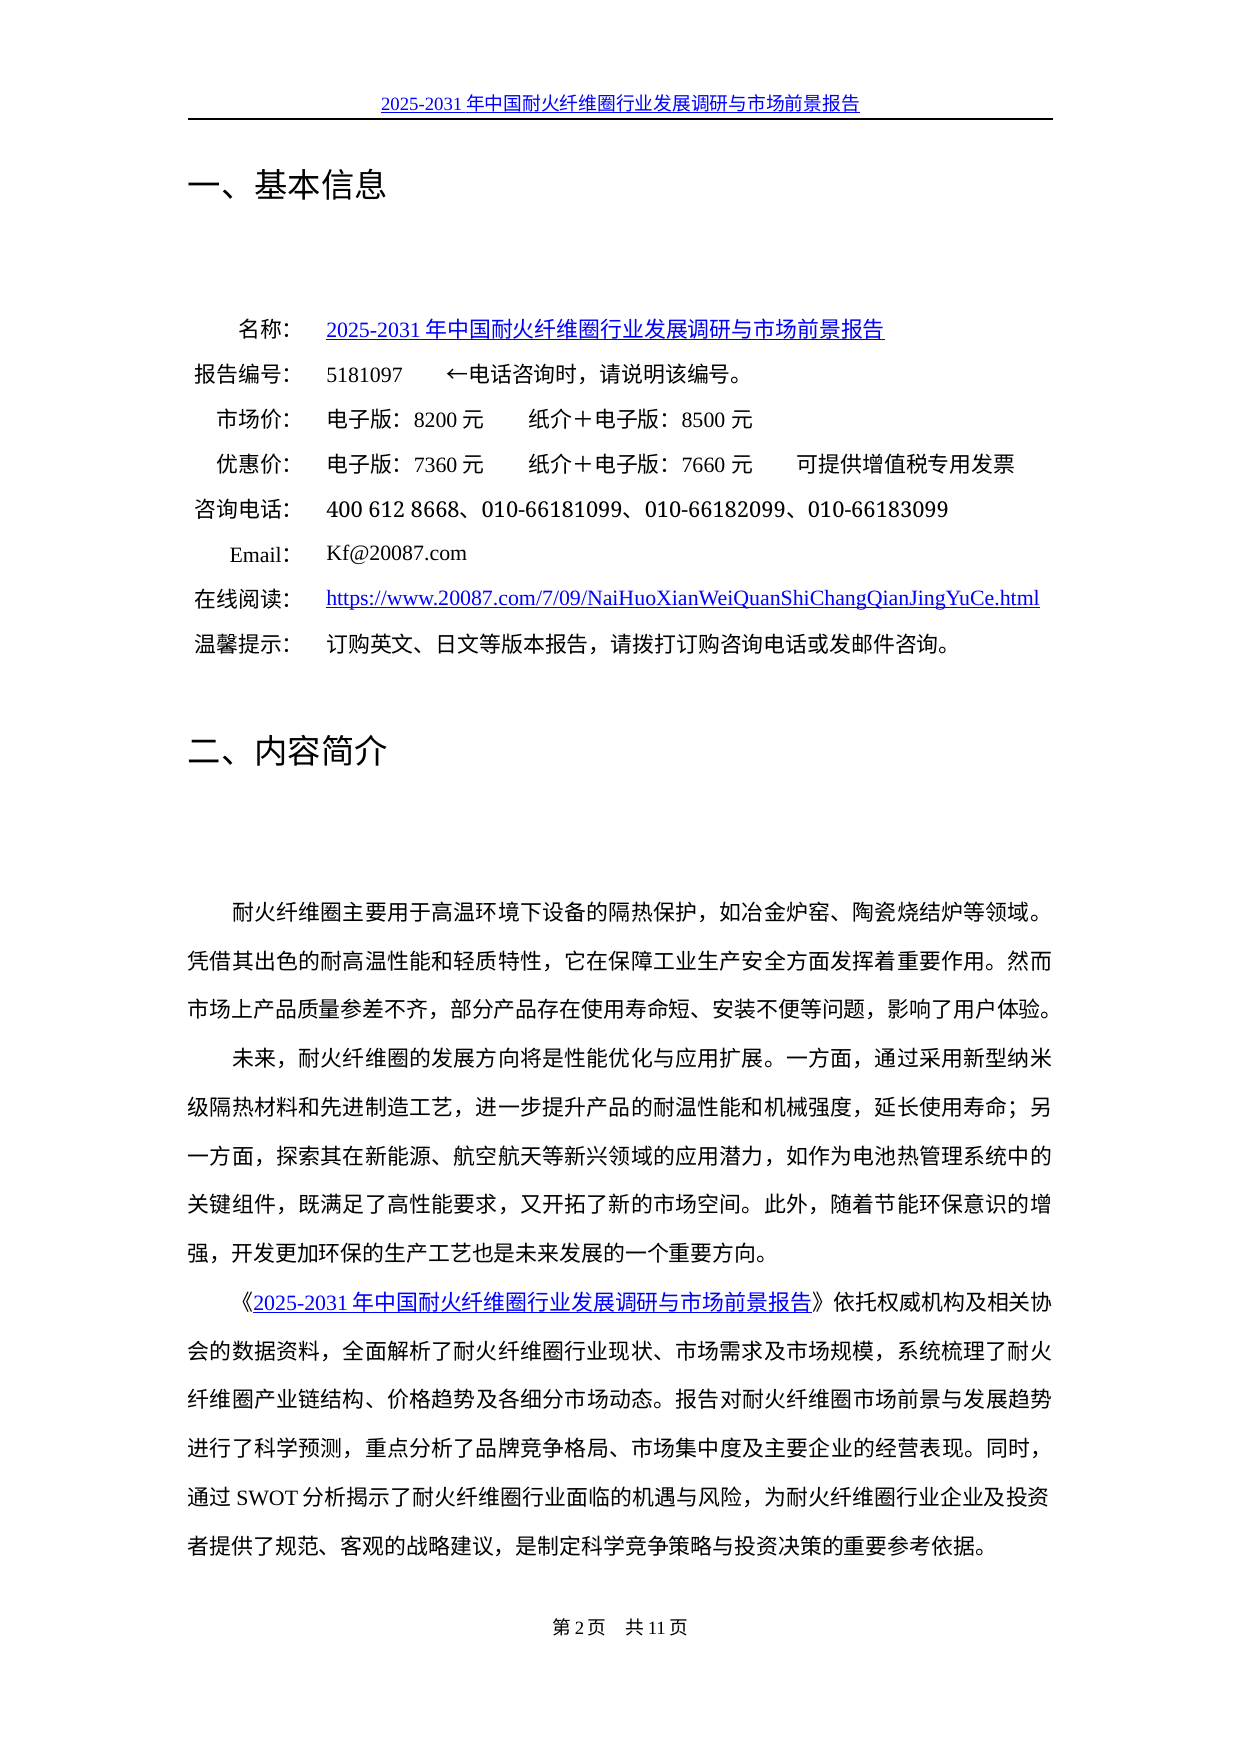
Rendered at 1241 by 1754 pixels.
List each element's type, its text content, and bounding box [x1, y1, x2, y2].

title 二、内容简介 [187, 717, 1053, 782]
table_cell Email： [167, 537, 315, 582]
table_cell 优惠价： [167, 447, 315, 492]
table_cell Kf@20087.com [315, 537, 1073, 582]
table_cell 电子版：8200 元 纸介＋电子版：8500 元 [315, 402, 1073, 447]
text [187, 894, 1053, 1561]
table_cell 订购英文、日文等版本报告，请拨打订购咨询电话或发邮件咨询。 [315, 627, 1073, 672]
table_cell 报告编号： [167, 357, 315, 402]
table_header 名称： [167, 312, 315, 357]
table_cell 电子版：7360 元 纸介＋电子版：7660 元 可提供增值税专用发票 [315, 447, 1073, 492]
title 一、基本信息 [187, 150, 1053, 215]
table_header 2025-2031年中国耐火纤维圈行业发展调研与市场前景报告 [315, 312, 1073, 357]
table_cell 市场价： [167, 402, 315, 447]
table_cell [315, 582, 1073, 627]
table_cell 在线阅读： [167, 582, 315, 627]
table_cell 5181097 ←电话咨询时，请说明该编号。 [315, 357, 1073, 402]
table_cell 温馨提示： [167, 627, 315, 672]
table_cell 400 612 8668、010-66181099、010-66182099、010-66183099 [315, 492, 1073, 537]
table_cell 咨询电话： [167, 492, 315, 537]
